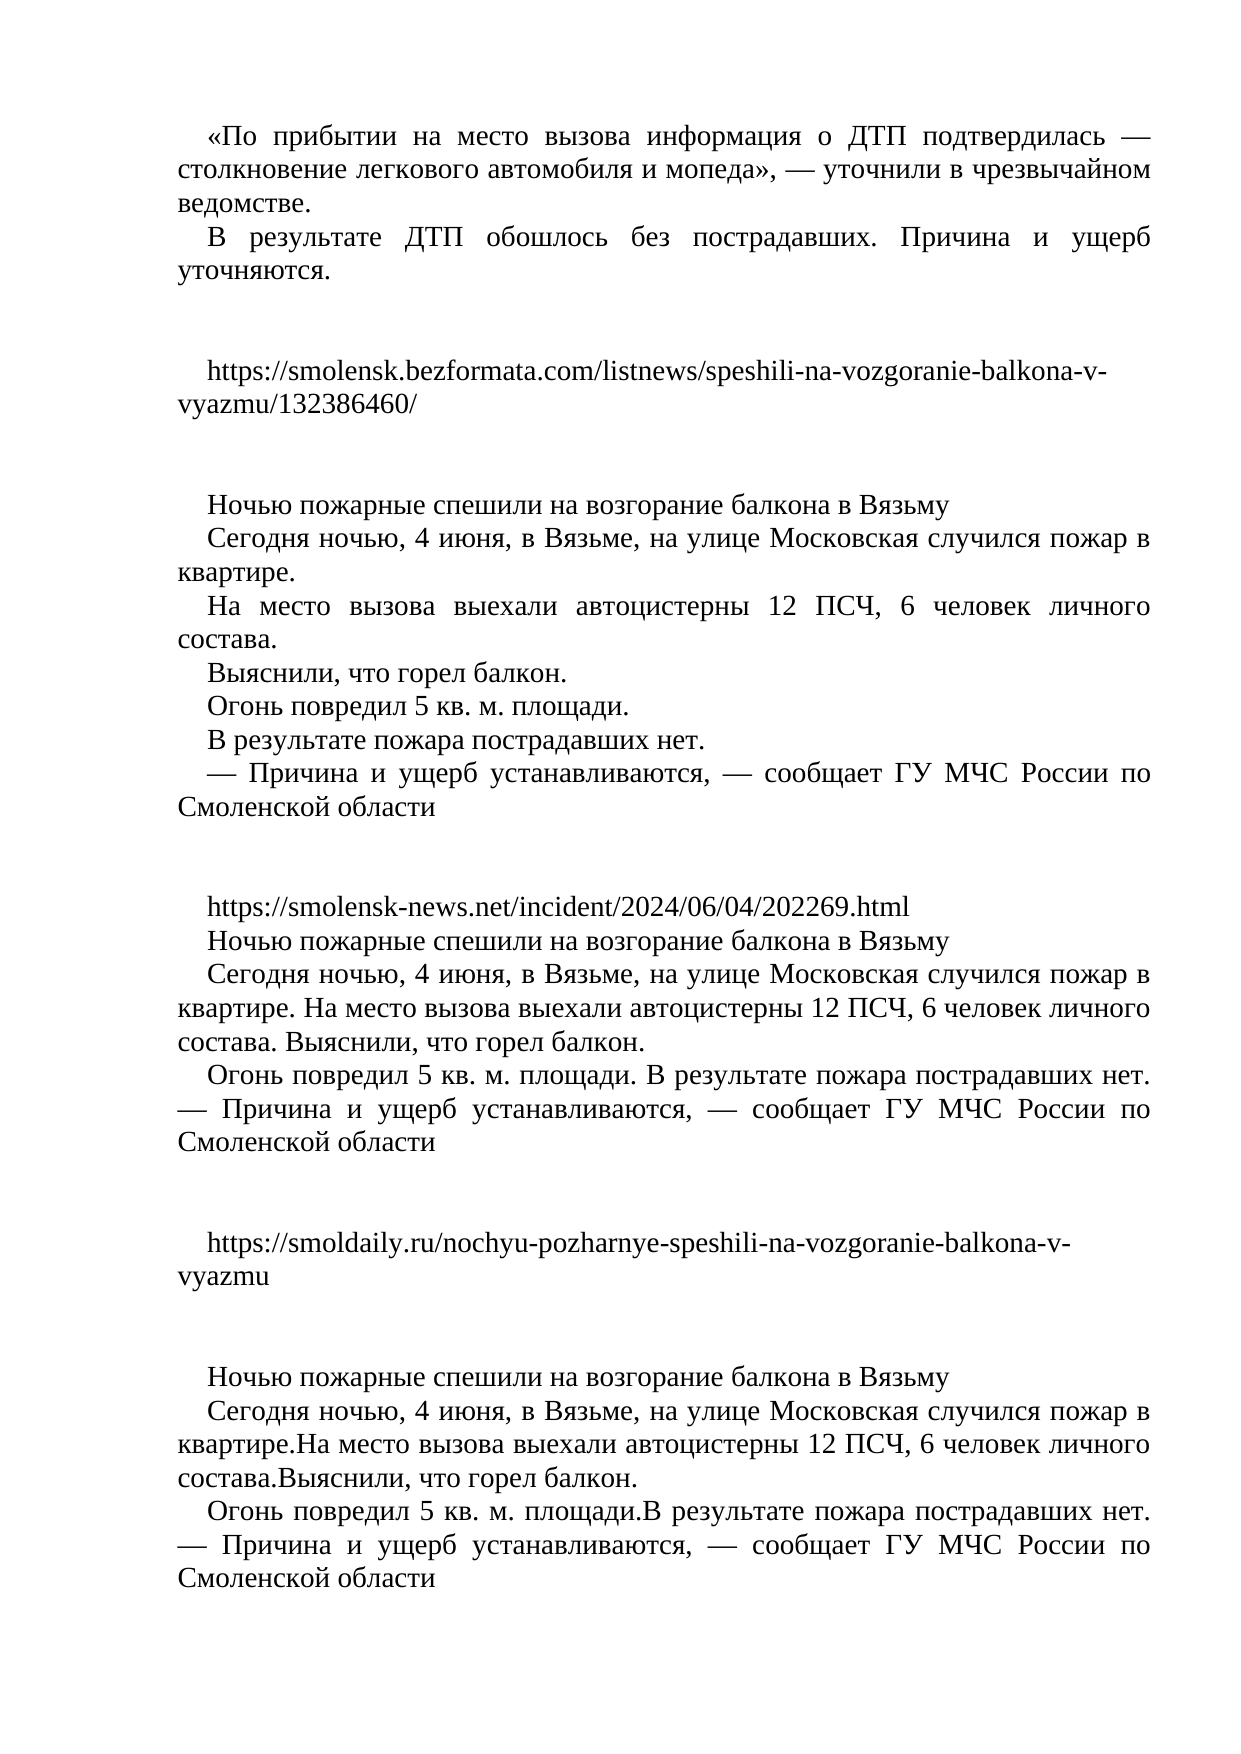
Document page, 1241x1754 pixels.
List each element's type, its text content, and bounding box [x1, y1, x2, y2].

text https://smolensk-news.net/incident/2024/06/04/202269.html [177, 889, 1152, 923]
text На место вызова выехали автоцистерны 12 ПСЧ, 6 человек личного состава. [177, 588, 1152, 655]
text Ночью пожарные спешили на возгорание балкона в Вязьму [177, 487, 1152, 521]
text Огонь повредил 5 кв. м. площади. В результате пожара пострадавших нет. — Причина и ущерб устанавливаются, — сообщает ГУ МЧС России по Смоленской области [177, 1057, 1152, 1158]
text В результате пожара пострадавших нет. [177, 722, 1152, 755]
text Выяснили, что горел балкон. [177, 655, 1152, 688]
text Огонь повредил 5 кв. м. площади. [177, 688, 1152, 722]
text Сегодня ночью, 4 июня, в Вязьме, на улице Московская случился пожар в квартире. На место вызова выехали автоцистерны 12 ПСЧ, 6 человек личного состава. Выяснили, что горел балкон. [177, 957, 1152, 1057]
text Огонь повредил 5 кв. м. площади.В результате пожара пострадавших нет.— Причина и ущерб устанавливаются, — сообщает ГУ МЧС России по Смоленской области [177, 1493, 1152, 1594]
text В результате ДТП обошлось без пострадавших. Причина и ущерб уточняются. [177, 219, 1152, 286]
text Сегодня ночью, 4 июня, в Вязьме, на улице Московская случился пожар в квартире.На место вызова выехали автоцистерны 12 ПСЧ, 6 человек личного состава.Выяснили, что горел балкон. [177, 1393, 1152, 1493]
text https://smolensk.bezformata.com/listnews/speshili-na-vozgoranie-balkona-v-vyazmu/132386460/ [177, 353, 1152, 420]
text Сегодня ночью, 4 июня, в Вязьме, на улице Московская случился пожар в квартире. [177, 521, 1152, 588]
text Ночью пожарные спешили на возгорание балкона в Вязьму [177, 923, 1152, 957]
text Ночью пожарные спешили на возгорание балкона в Вязьму [177, 1359, 1152, 1393]
text — Причина и ущерб устанавливаются, — сообщает ГУ МЧС России по Смоленской области [177, 755, 1152, 822]
text https://smoldaily.ru/nochyu-pozharnye-speshili-na-vozgoranie-balkona-v-vyazmu [177, 1225, 1152, 1292]
text «По прибытии на место вызова информация о ДТП подтвердилась — столкновение легкового автомобиля и мопеда», — уточнили в чрезвычайном ведомстве. [177, 118, 1152, 219]
